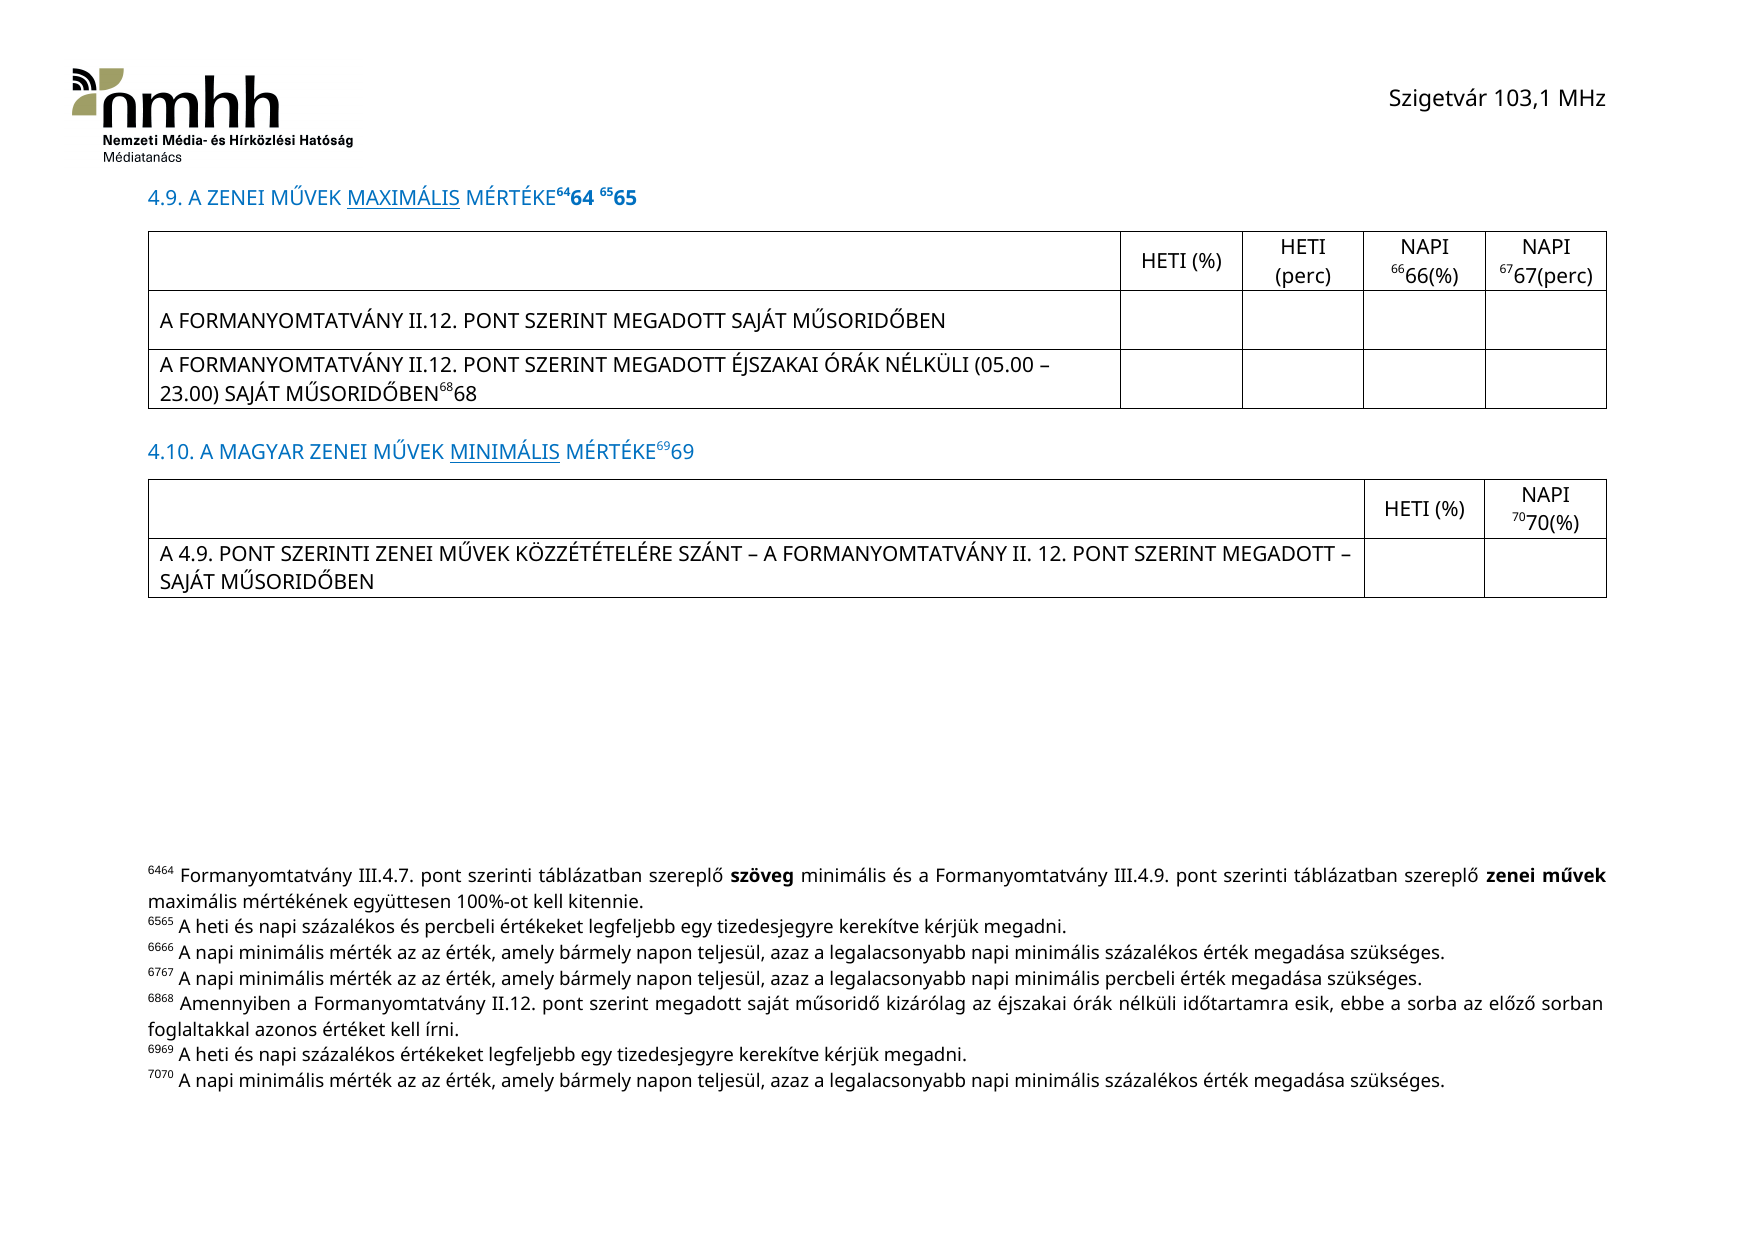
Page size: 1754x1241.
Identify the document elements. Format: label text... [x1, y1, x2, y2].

table_cell A FORMANYOMTATVÁNY II.12. PONT SZERINT MEGADOTT ÉJSZAKAI ÓRÁK NÉLKÜLI (05.00 – 23.00) SAJÁT MŰSORIDŐBEN68 [149, 350, 1120, 408]
table_cell A FORMANYOMTATVÁNY II.12. PONT SZERINT MEGADOTT SAJÁT MŰSORIDŐBEN [149, 291, 1120, 349]
table_cell [1365, 539, 1484, 597]
table_header [149, 232, 1120, 290]
text 4.9. A ZENEI MŰVEK MAXIMÁLIS MÉRTÉKE64 65 [148, 183, 1606, 212]
picture [64, 59, 364, 173]
table_header [149, 480, 1364, 537]
table_cell [1121, 291, 1242, 349]
table_header HETI (%) [1121, 232, 1242, 290]
table_cell A 4.9. PONT SZERINTI ZENEI MŰVEK KÖZZÉTÉTELÉRE SZÁNT – A FORMANYOMTATVÁNY II. 12. PONT SZERINT MEGADOTT – SAJÁT MŰSORIDŐBEN [149, 539, 1364, 597]
table_cell [1364, 350, 1485, 408]
table_header NAPI 70(%) [1485, 480, 1606, 537]
table_cell [1243, 291, 1363, 349]
text 4.10. A MAGYAR ZENEI MŰVEK MINIMÁLIS MÉRTÉKE69 [148, 437, 1606, 466]
table_header NAPI 66(%) [1364, 232, 1485, 290]
table_header HETI (%) [1365, 480, 1484, 537]
table_cell [1486, 350, 1606, 408]
table_cell [1486, 291, 1606, 349]
table_cell [1121, 350, 1242, 408]
table_cell [1243, 350, 1363, 408]
table_cell [1485, 539, 1606, 597]
table_cell [1364, 291, 1485, 349]
table_header HETI (perc) [1243, 232, 1363, 290]
table_header NAPI 67(perc) [1486, 232, 1606, 290]
